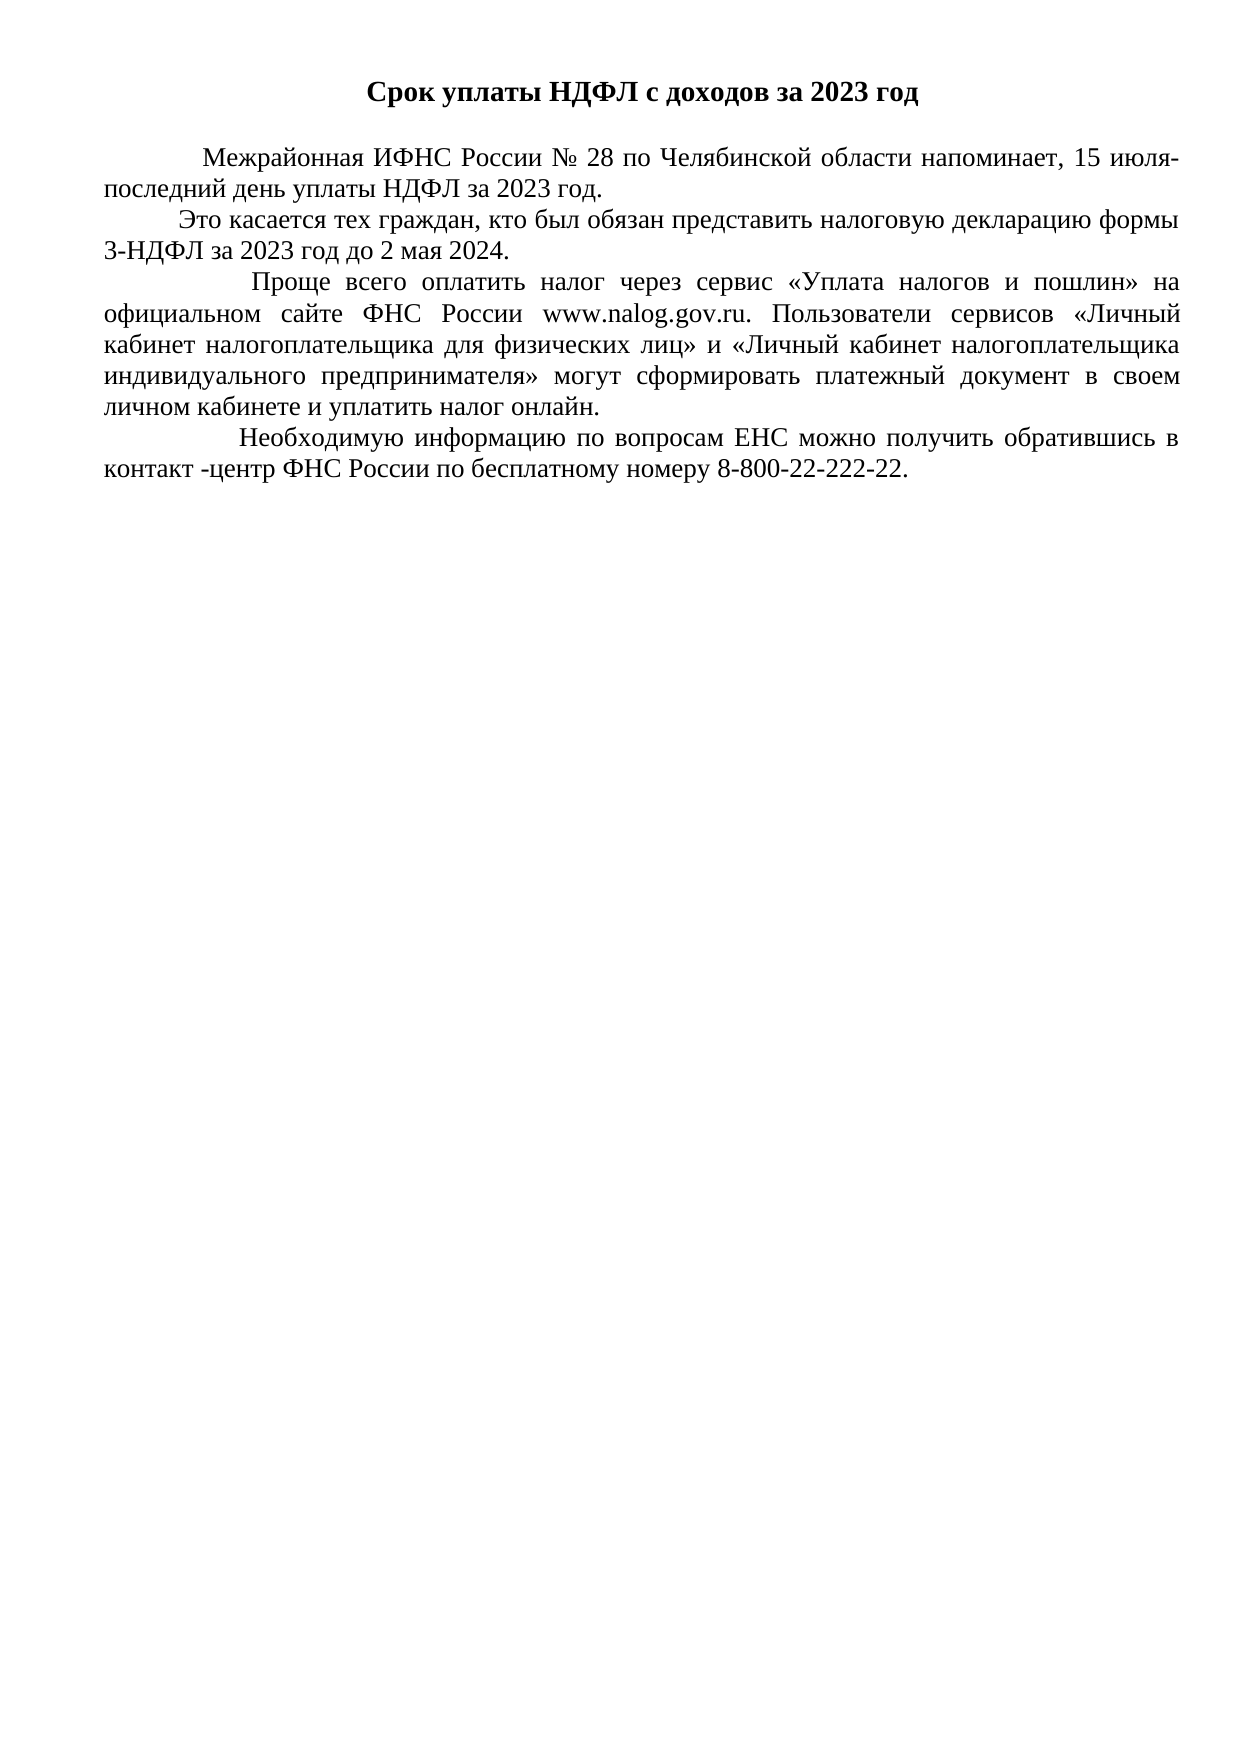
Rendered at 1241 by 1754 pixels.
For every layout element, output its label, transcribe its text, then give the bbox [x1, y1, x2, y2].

text Это касается тех граждан, кто был обязан представить налоговую декларацию формы 3-НДФЛ за 2023 год до 2 мая 2024. [103, 203, 1181, 266]
text Необходимую информацию по вопросам ЕНС можно получить обратившись в контакт -центр ФНС России по бесплатному номеру 8-800-22-222-22. [103, 421, 1181, 483]
text Межрайонная ИФНС России № 28 по Челябинской области напоминает, 15 июля-последний день уплаты НДФЛ за 2023 год. [103, 141, 1181, 203]
text Проще всего оплатить налог через сервис «Уплата налогов и пошлин» на официальном сайте ФНС России www.nalog.gov.ru. Пользователи сервисов «Личный кабинет налогоплательщика для физических лиц» и «Личный кабинет налогоплательщика индивидуального предпринимателя» могут сформировать платежный документ в своем личном кабинете и уплатить налог онлайн. [103, 266, 1181, 421]
text Срок уплаты НДФЛ с доходов за 2023 год [103, 74, 1181, 107]
